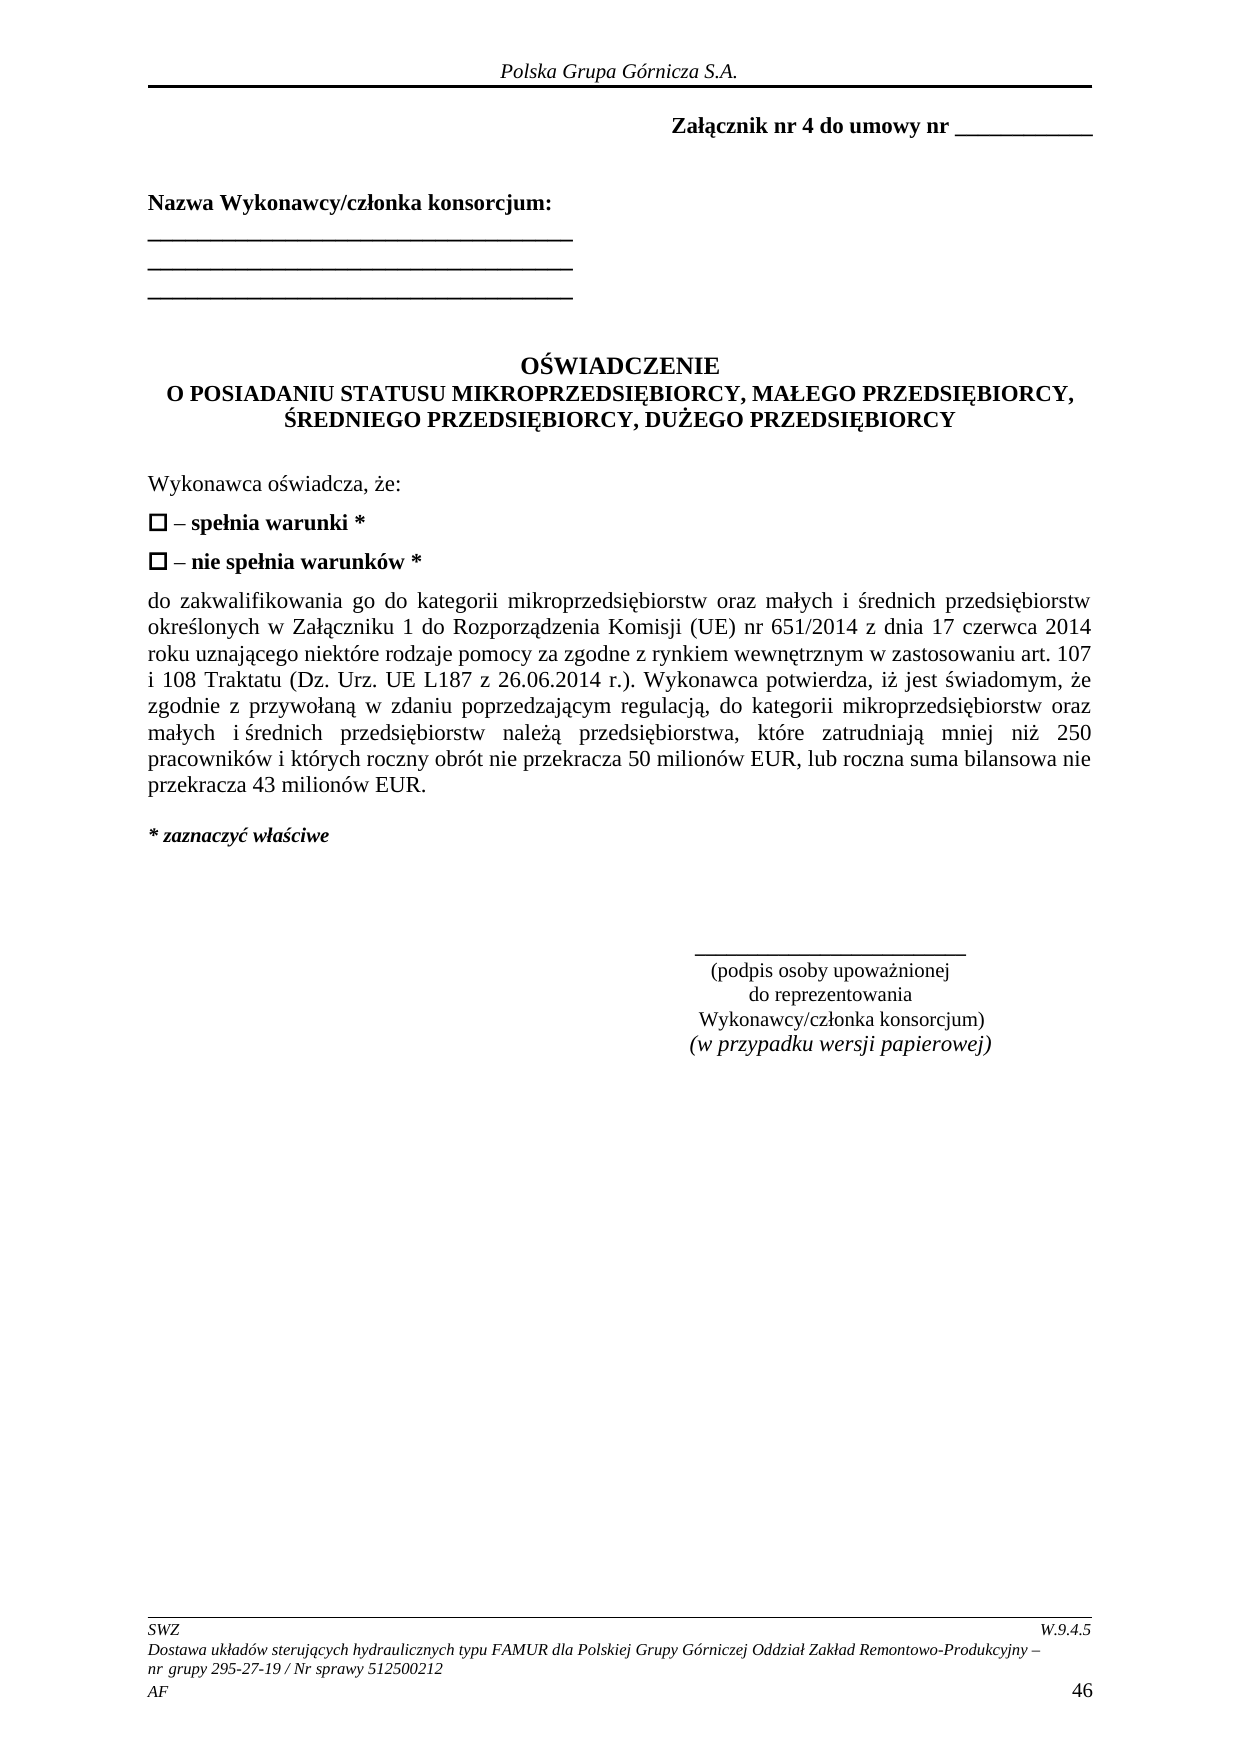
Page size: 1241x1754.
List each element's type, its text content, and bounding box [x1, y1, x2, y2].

text Wykonawca oświadcza, że: [148, 470, 1092, 497]
text Nazwa Wykonawcy/członka konsorcjum: [148, 189, 1092, 215]
text OŚWIADCZENIE [148, 351, 1092, 380]
text __________________________ [568, 934, 1092, 958]
text – nie spełnia warunków * [148, 548, 1092, 574]
text (w przypadku wersji papierowej) [591, 1031, 1092, 1057]
text do zakwalifikowania go do kategorii mikroprzedsiębiorstw oraz małych i średnich przedsiębiorstw określonych w Załączniku 1 do Rozporządzenia Komisji (UE) nr 651/2014 z dnia 17 czerwca 2014 roku uznającego niektóre rodzaje pomocy za zgodne z rynkiem wewnętrznym w zastosowaniu art. 107 i 108 Traktatu (Dz. Urz. UE L187 z 26.06.2014 r.). Wykonawca potwierdza, iż jest świadomym, że zgodnie z przywołaną w zdaniu poprzedzającym regulacją, do kategorii mikroprzedsiębiorstw oraz małych i średnich przedsiębiorstw należą przedsiębiorstwa, które zatrudniają mniej niż 250 pracowników i których roczny obrót nie przekracza 50 milionów EUR, lub roczna suma bilansowa nie przekracza 43 milionów EUR. [148, 587, 1092, 798]
text O POSIADANIU STATUSU MIKROPRZEDSIĘBIORCY, MAŁEGO PRZEDSIĘBIORCY, ŚREDNIEGO PRZEDSIĘBIORCY, DUŻEGO PRZEDSIĘBIORCY [148, 380, 1092, 433]
text Załącznik nr 4 do umowy nr ____________ [148, 112, 1092, 139]
text * zaznaczyć właściwe [148, 823, 1092, 847]
text do reprezentowania [568, 982, 1092, 1006]
text __________________________________ [148, 273, 1092, 301]
text (podpis osoby upoważnionej [568, 958, 1092, 982]
text – spełnia warunki * [148, 509, 1092, 536]
text __________________________________ [148, 244, 1092, 273]
text __________________________________ [148, 215, 1092, 244]
text Wykonawcy/członka konsorcjum) [568, 1006, 1092, 1031]
